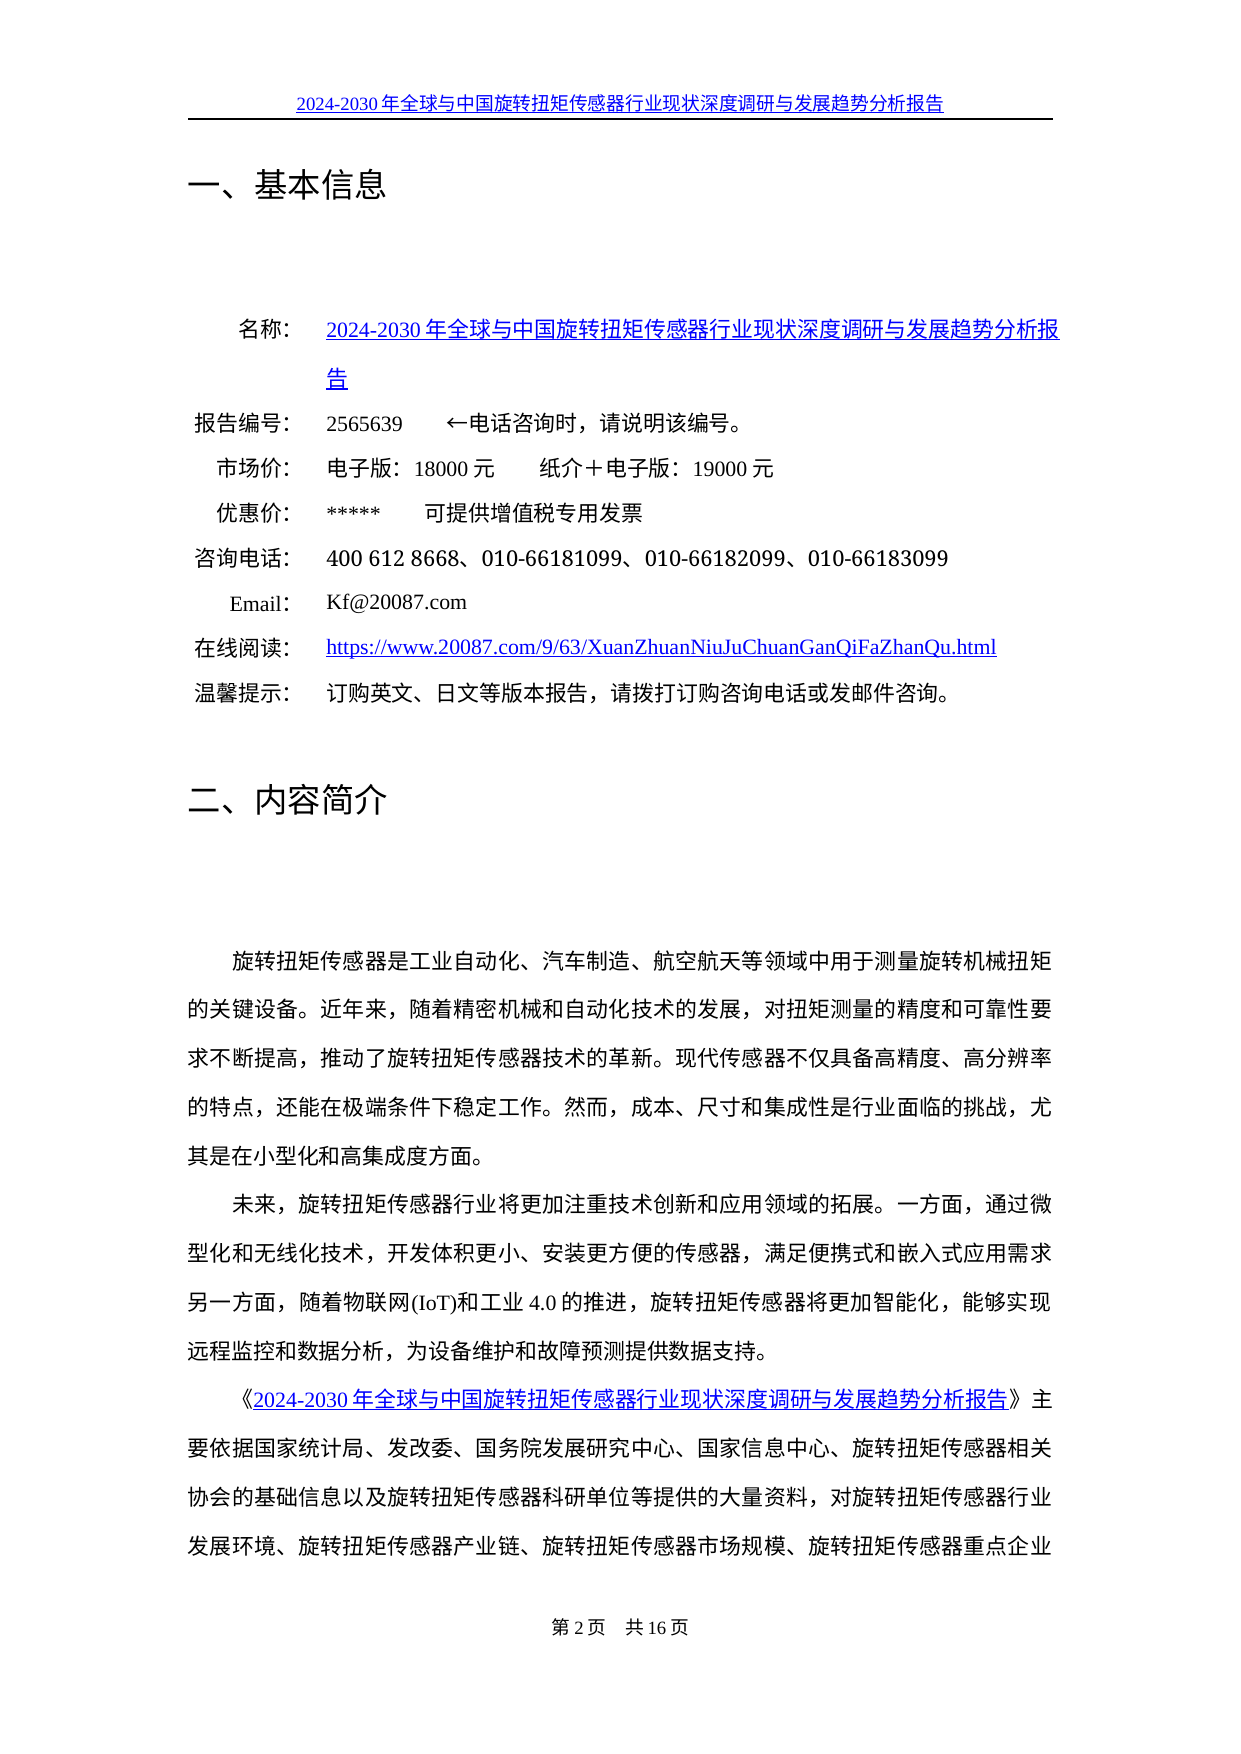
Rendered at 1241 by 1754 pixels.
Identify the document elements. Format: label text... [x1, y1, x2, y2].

table_cell 在线阅读： [167, 630, 315, 675]
table_cell Kf@20087.com [315, 585, 1073, 630]
table_cell 订购英文、日文等版本报告，请拨打订购咨询电话或发邮件咨询。 [315, 675, 1073, 720]
table_cell 400 612 8668、010-66181099、010-66182099、010-66183099 [315, 540, 1073, 585]
table_cell ***** 可提供增值税专用发票 [315, 495, 1073, 540]
table_cell 报告编号： [167, 405, 315, 450]
table_header 名称： [167, 312, 315, 405]
table_cell Email： [167, 585, 315, 630]
table_cell 电子版：18000 元 纸介＋电子版：19000 元 [315, 450, 1073, 495]
table_cell 2565639 ←电话咨询时，请说明该编号。 [315, 405, 1073, 450]
table_cell 咨询电话： [167, 540, 315, 585]
title 二、内容简介 [187, 766, 1053, 831]
table_cell 优惠价： [167, 495, 315, 540]
title 一、基本信息 [187, 150, 1053, 215]
table_cell [315, 630, 1073, 675]
table_header 2024-2030年全球与中国旋转扭矩传感器行业现状深度调研与发展趋势分析报告 [315, 312, 1073, 405]
table_cell 市场价： [167, 450, 315, 495]
table_cell 温馨提示： [167, 675, 315, 720]
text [187, 943, 1053, 1561]
